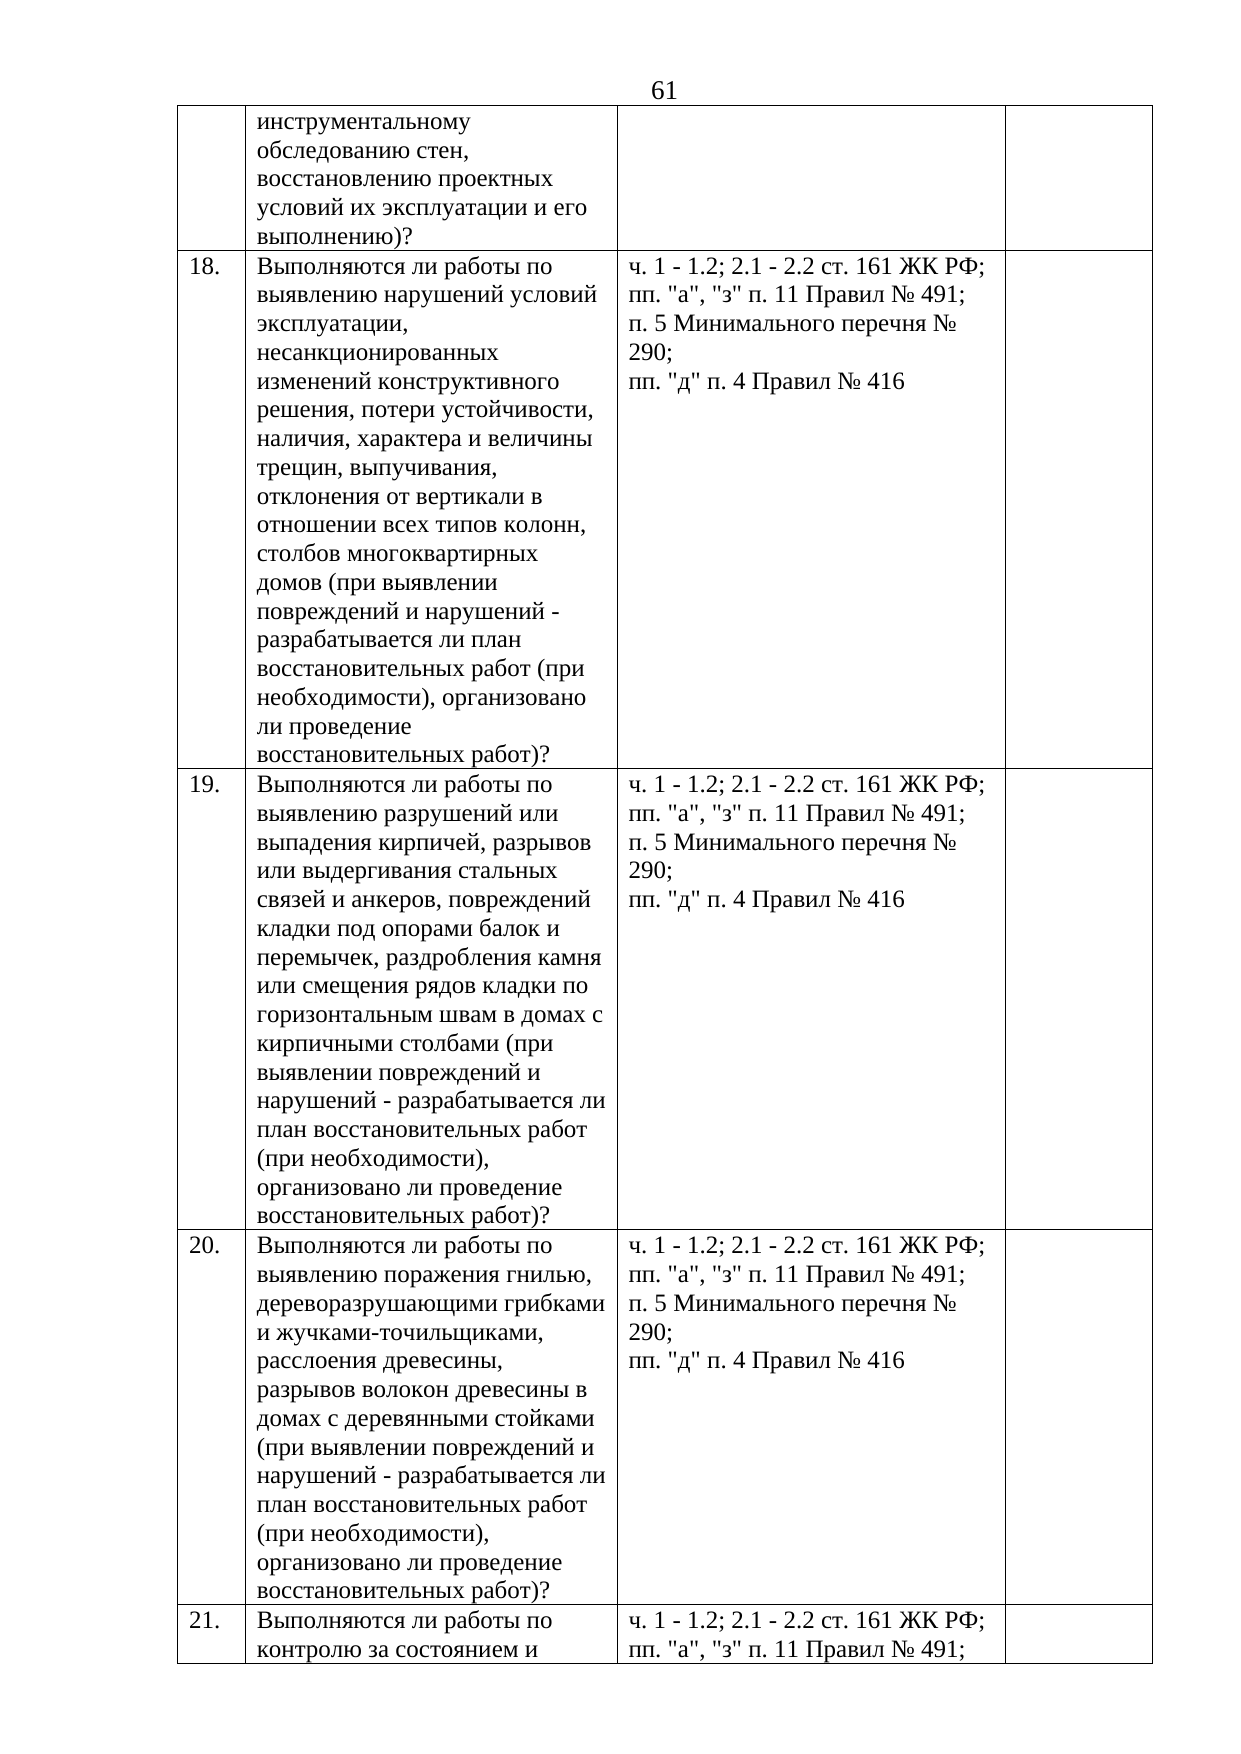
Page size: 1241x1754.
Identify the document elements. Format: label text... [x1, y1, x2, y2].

table_cell [178, 251, 245, 768]
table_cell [246, 1605, 617, 1663]
table_cell [178, 1605, 245, 1663]
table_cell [618, 1605, 1005, 1663]
table_cell [178, 106, 245, 250]
table_cell Выполняются ли работы по выявлению нарушений условий эксплуатации, несанкционированных изменений конструктивного решения, потери устойчивости, наличия, характера и величины трещин, выпучивания, отклонения от вертикали в отношении всех типов колонн, столбов многоквартирных домов (при выявлении повреждений и нарушений - разрабатывается ли план восстановительных работ (при необходимости), организовано ли проведение восстановительных работ)? [246, 251, 617, 768]
table_cell Выполняются ли работы по выявлению поражения гнилью, дереворазрушающими грибками и жучками-точильщиками, расслоения древесины, разрывов волокон древесины в домах с деревянными стойками (при выявлении повреждений и нарушений - разрабатывается ли план восстановительных работ (при необходимости), организовано ли проведение восстановительных работ)? [246, 1230, 617, 1604]
table_cell ч. 1 - 1.2; 2.1 - 2.2 ст. 161 ЖК РФ; пп. "а", "з" п. 11 Правил № 491; п. 5 Минимального перечня № 290; пп. "д" п. 4 Правил № 416 [618, 1230, 1005, 1604]
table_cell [246, 106, 617, 250]
table_cell [1006, 106, 1152, 250]
table_cell [1006, 251, 1152, 768]
table_cell [1006, 1605, 1152, 1663]
table_cell [1006, 769, 1152, 1229]
table_cell ч. 1 - 1.2; 2.1 - 2.2 ст. 161 ЖК РФ; пп. "а", "з" п. 11 Правил № 491; п. 5 Минимального перечня № 290; пп. "д" п. 4 Правил № 416 [618, 251, 1005, 768]
table_cell [178, 769, 245, 1229]
table_cell Выполняются ли работы по выявлению разрушений или выпадения кирпичей, разрывов или выдергивания стальных связей и анкеров, повреждений кладки под опорами балок и перемычек, раздробления камня или смещения рядов кладки по горизонтальным швам в домах с кирпичными столбами (при выявлении повреждений и нарушений - разрабатывается ли план восстановительных работ (при необходимости), организовано ли проведение восстановительных работ)? [246, 769, 617, 1229]
table_cell [178, 1230, 245, 1604]
table_cell [1006, 1230, 1152, 1604]
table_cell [618, 106, 1005, 250]
table_cell ч. 1 - 1.2; 2.1 - 2.2 ст. 161 ЖК РФ; пп. "а", "з" п. 11 Правил № 491; п. 5 Минимального перечня № 290; пп. "д" п. 4 Правил № 416 [618, 769, 1005, 1229]
